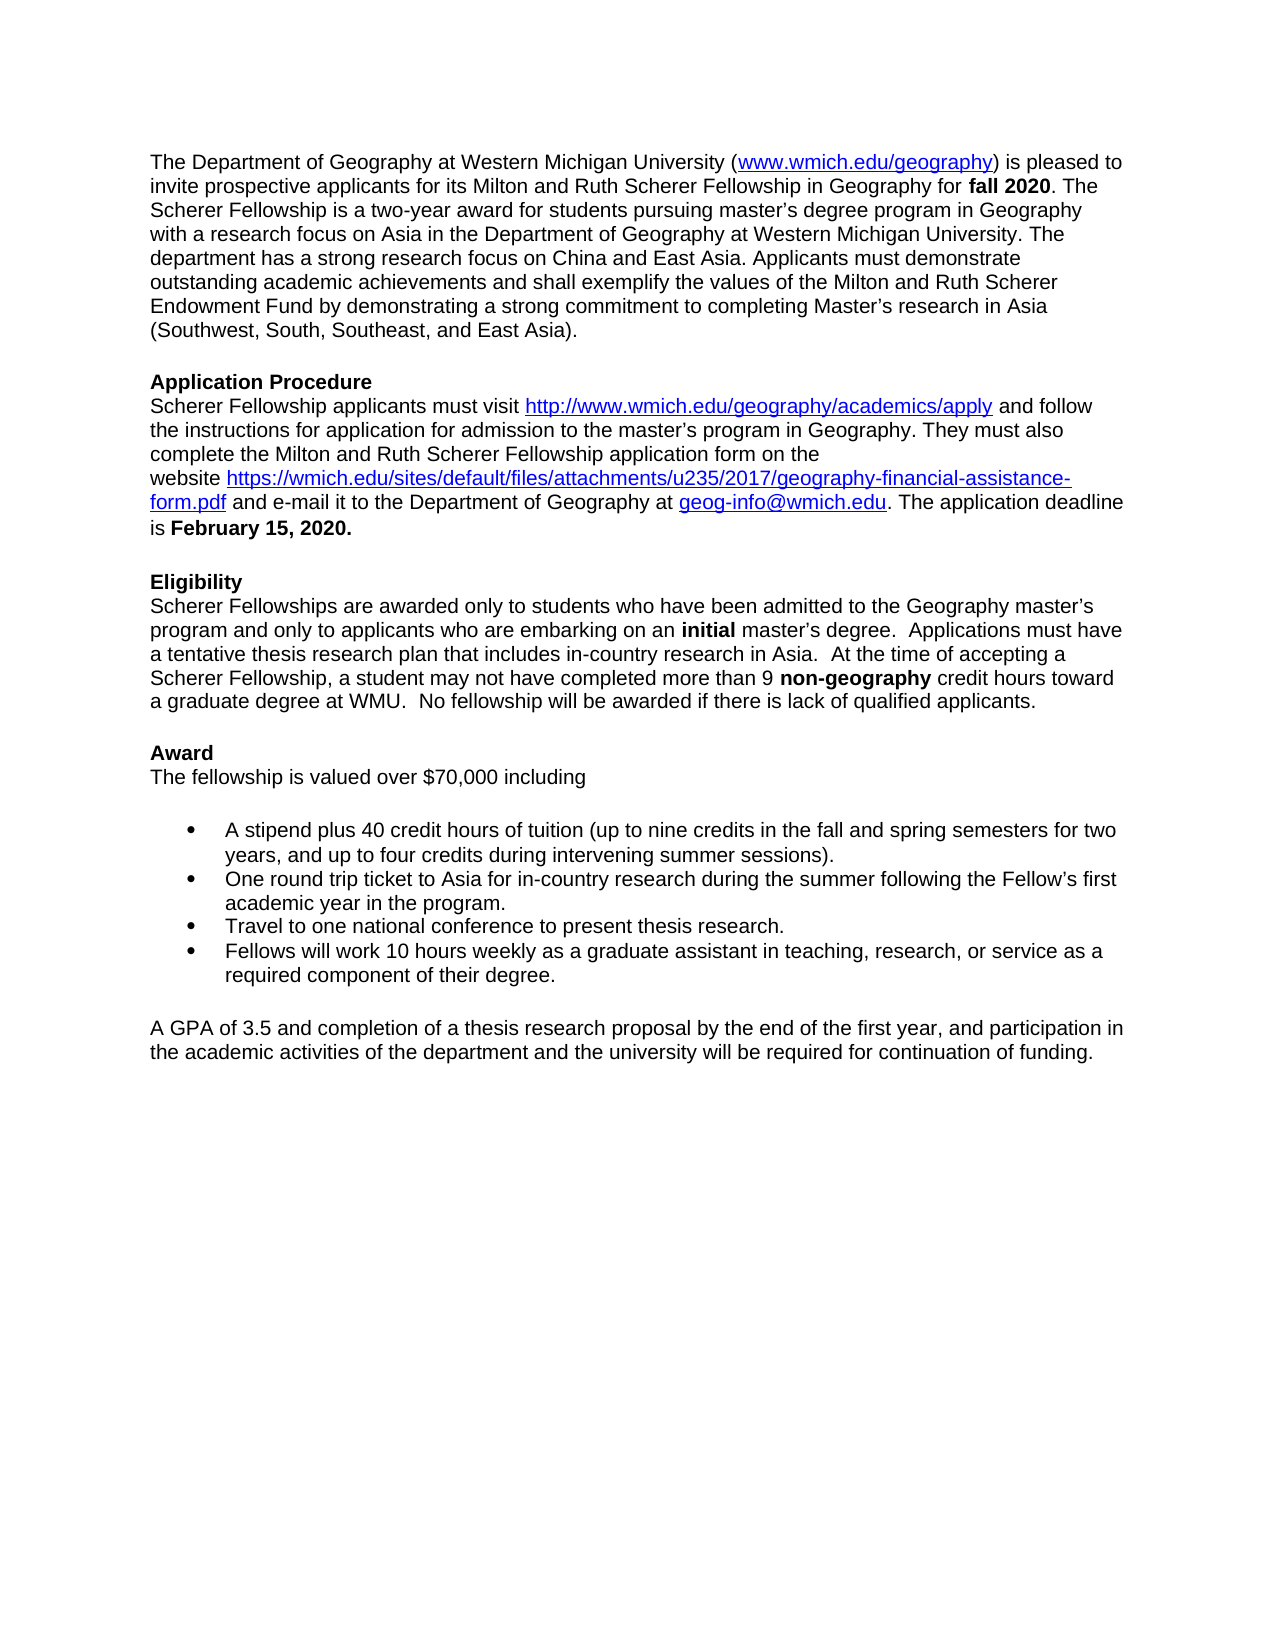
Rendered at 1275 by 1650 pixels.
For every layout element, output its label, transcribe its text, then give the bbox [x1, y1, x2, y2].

text Application Procedure [150, 370, 1125, 394]
list One round trip ticket to Asia for in-country research during the summer following the Fellow’s first academic year in the program. [187, 866, 1125, 914]
text The Department of Geography at Western Michigan University (www.wmich.edu/geography) is pleased to invite prospective applicants for its Milton and Ruth Scherer Fellowship in Geography for fall 2020. The Scherer Fellowship is a two-year award for students pursuing master’s degree program in Geography with a research focus on Asia in the Department of Geography at Western Michigan University. The department has a strong research focus on China and East Asia. Applicants must demonstrate outstanding academic achievements and shall exemplify the values of the Milton and Ruth Scherer Endowment Fund by demonstrating a strong commitment to completing Master’s research in Asia (Southwest, South, Southeast, and East Asia). [150, 150, 1125, 342]
text Scherer Fellowships are awarded only to students who have been admitted to the Geography master’s program and only to applicants who are embarking on an initial master’s degree. Applications must have a tentative thesis research plan that includes in-country research in Asia. At the time of accepting a Scherer Fellowship, a student may not have completed more than 9 non-geography credit hours toward a graduate degree at WMU. No fellowship will be awarded if there is lack of qualified applicants. [150, 593, 1125, 713]
list A stipend plus 40 credit hours of tuition (up to nine credits in the fall and spring semesters for two years, and up to four credits during intervening summer sessions). [187, 818, 1125, 866]
list Fellows will work 10 hours weekly as a graduate assistant in teaching, research, or service as a required component of their degree. [187, 938, 1125, 986]
text Eligibility [150, 569, 1125, 593]
text The fellowship is valued over $70,000 including [150, 765, 1125, 789]
text Scherer Fellowship applicants must visit http://www.wmich.edu/geography/academics/apply and follow the instructions for application for admission to the master’s program in Geography. They must also complete the Milton and Ruth Scherer Fellowship application form on the website https://wmich.edu/sites/default/files/attachments/u235/2017/geography-financial-assistance-form.pdf and e-mail it to the Department of Geography at geog-info@wmich.edu. The application deadline is February 15, 2020. [150, 394, 1125, 541]
text A GPA of 3.5 and completion of a thesis research proposal by the end of the first year, and participation in the academic activities of the department and the university will be required for continuation of funding. [150, 1016, 1125, 1063]
list Travel to one national conference to present thesis research. [187, 914, 1125, 938]
text Award [150, 741, 1125, 765]
